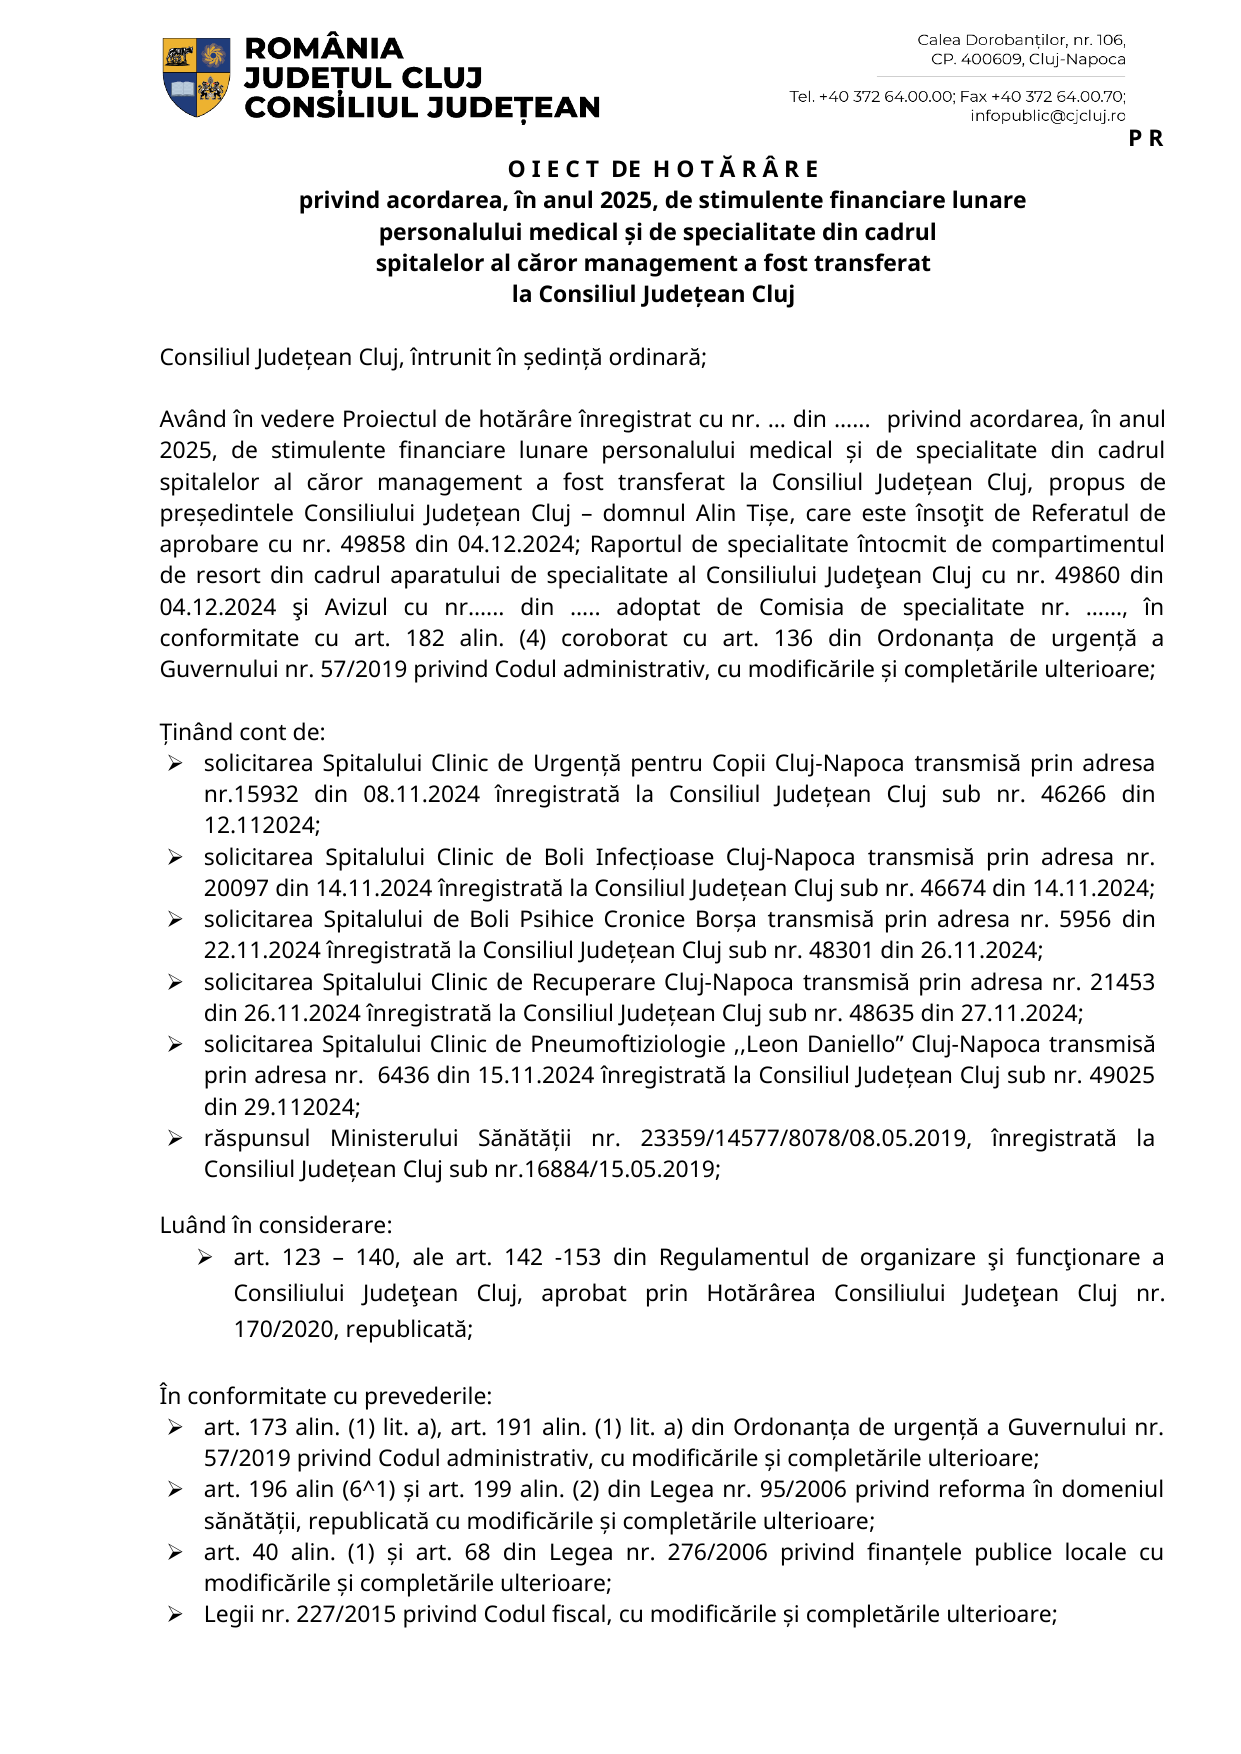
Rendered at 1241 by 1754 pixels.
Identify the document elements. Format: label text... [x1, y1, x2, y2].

list solicitarea Spitalului de Boli Psihice Cronice Borșa transmisă prin adresa nr. 5956 din 22.11.2024 înregistrată la Consiliul Judeţean Cluj sub nr. 48301 din 26.11.2024; [166, 903, 1156, 966]
text Ținând cont de: [159, 716, 1156, 747]
text În conformitate cu prevederile: [159, 1380, 1166, 1411]
text Luând în considerare: [159, 1209, 1166, 1241]
list solicitarea Spitalului Clinic de Boli Infecțioase Cluj-Napoca transmisă prin adresa nr. 20097 din 14.11.2024 înregistrată la Consiliul Judeţean Cluj sub nr. 46674 din 14.11.2024; [166, 841, 1156, 903]
list solicitarea Spitalului Clinic de Pneumoftiziologie ,,Leon Daniello” Cluj-Napoca transmisă prin adresa nr. 6436 din 15.11.2024 înregistrată la Consiliul Judeţean Cluj sub nr. 49025 din 29.112024; [166, 1028, 1156, 1122]
text Având în vedere Proiectul de hotărâre înregistrat cu nr. … din …... privind acordarea, în anul 2025, de stimulente financiare lunare personalului medical și de specialitate din cadrul spitalelor al căror management a fost transferat la Consiliul Județean Cluj, propus de preşedintele Consiliului Judeţean Cluj – domnul Alin Tișe, care este însoţit de Referatul de aprobare cu nr. 49858 din 04.12.2024; Raportul de specialitate întocmit de compartimentul de resort din cadrul aparatului de specialitate al Consiliului Judeţean Cluj cu nr. 49860 din 04.12.2024 şi Avizul cu nr…... din ….. adoptat de Comisia de specialitate nr. ……, în conformitate cu art. 182 alin. (4) coroborat cu art. 136 din Ordonanța de urgență a Guvernului nr. 57/2019 privind Codul administrativ, cu modificările și completările ulterioare; [159, 403, 1166, 684]
list răspunsul Ministerului Sănătății nr. 23359/14577/8078/08.05.2019, înregistrată la Consiliul Județean Cluj sub nr.16884/15.05.2019; [166, 1122, 1156, 1184]
list art. 196 alin (6^1) și art. 199 alin. (2) din Legea nr. 95/2006 privind reforma în domeniul sănătății, republicată cu modificările și completările ulterioare; [166, 1473, 1166, 1536]
list art. 40 alin. (1) și art. 68 din Legea nr. 276/2006 privind finanțele publice locale cu modificările și completările ulterioare; [166, 1536, 1166, 1598]
text privind acordarea, în anul 2025, de stimulente financiare lunare [159, 184, 1166, 216]
picture [789, 31, 1125, 122]
text Consiliul Judeţean Cluj, întrunit în şedinţă ordinară; [159, 341, 1166, 372]
list art. 173 alin. (1) lit. a), art. 191 alin. (1) lit. a) din Ordonanța de urgență a Guvernului nr. 57/2019 privind Codul administrativ, cu modificările și completările ulterioare; [166, 1411, 1166, 1473]
text personalului medical și de specialitate din cadrul [159, 216, 1156, 247]
list art. 123 – 140, ale art. 142 -153 din Regulamentul de organizare şi funcţionare a Consiliului Judeţean Cluj, aprobat prin Hotărârea Consiliului Judeţean Cluj nr. 170/2020, republicată; [196, 1241, 1166, 1344]
picture [162, 31, 600, 122]
list solicitarea Spitalului Clinic de Urgență pentru Copii Cluj-Napoca transmisă prin adresa nr.15932 din 08.11.2024 înregistrată la Consiliul Judeţean Cluj sub nr. 46266 din 12.112024; [166, 747, 1156, 841]
text P R O I E C T DE H O T Ă R Â R E [159, 122, 1166, 184]
text spitalelor al căror management a fost transferat [159, 247, 1147, 278]
list Legii nr. 227/2015 privind Codul fiscal, cu modificările și completările ulterioare; [166, 1598, 1166, 1630]
list solicitarea Spitalului Clinic de Recuperare Cluj-Napoca transmisă prin adresa nr. 21453 din 26.11.2024 înregistrată la Consiliul Judeţean Cluj sub nr. 48635 din 27.11.2024; [166, 966, 1156, 1028]
text la Consiliul Județean Cluj [159, 278, 1147, 309]
